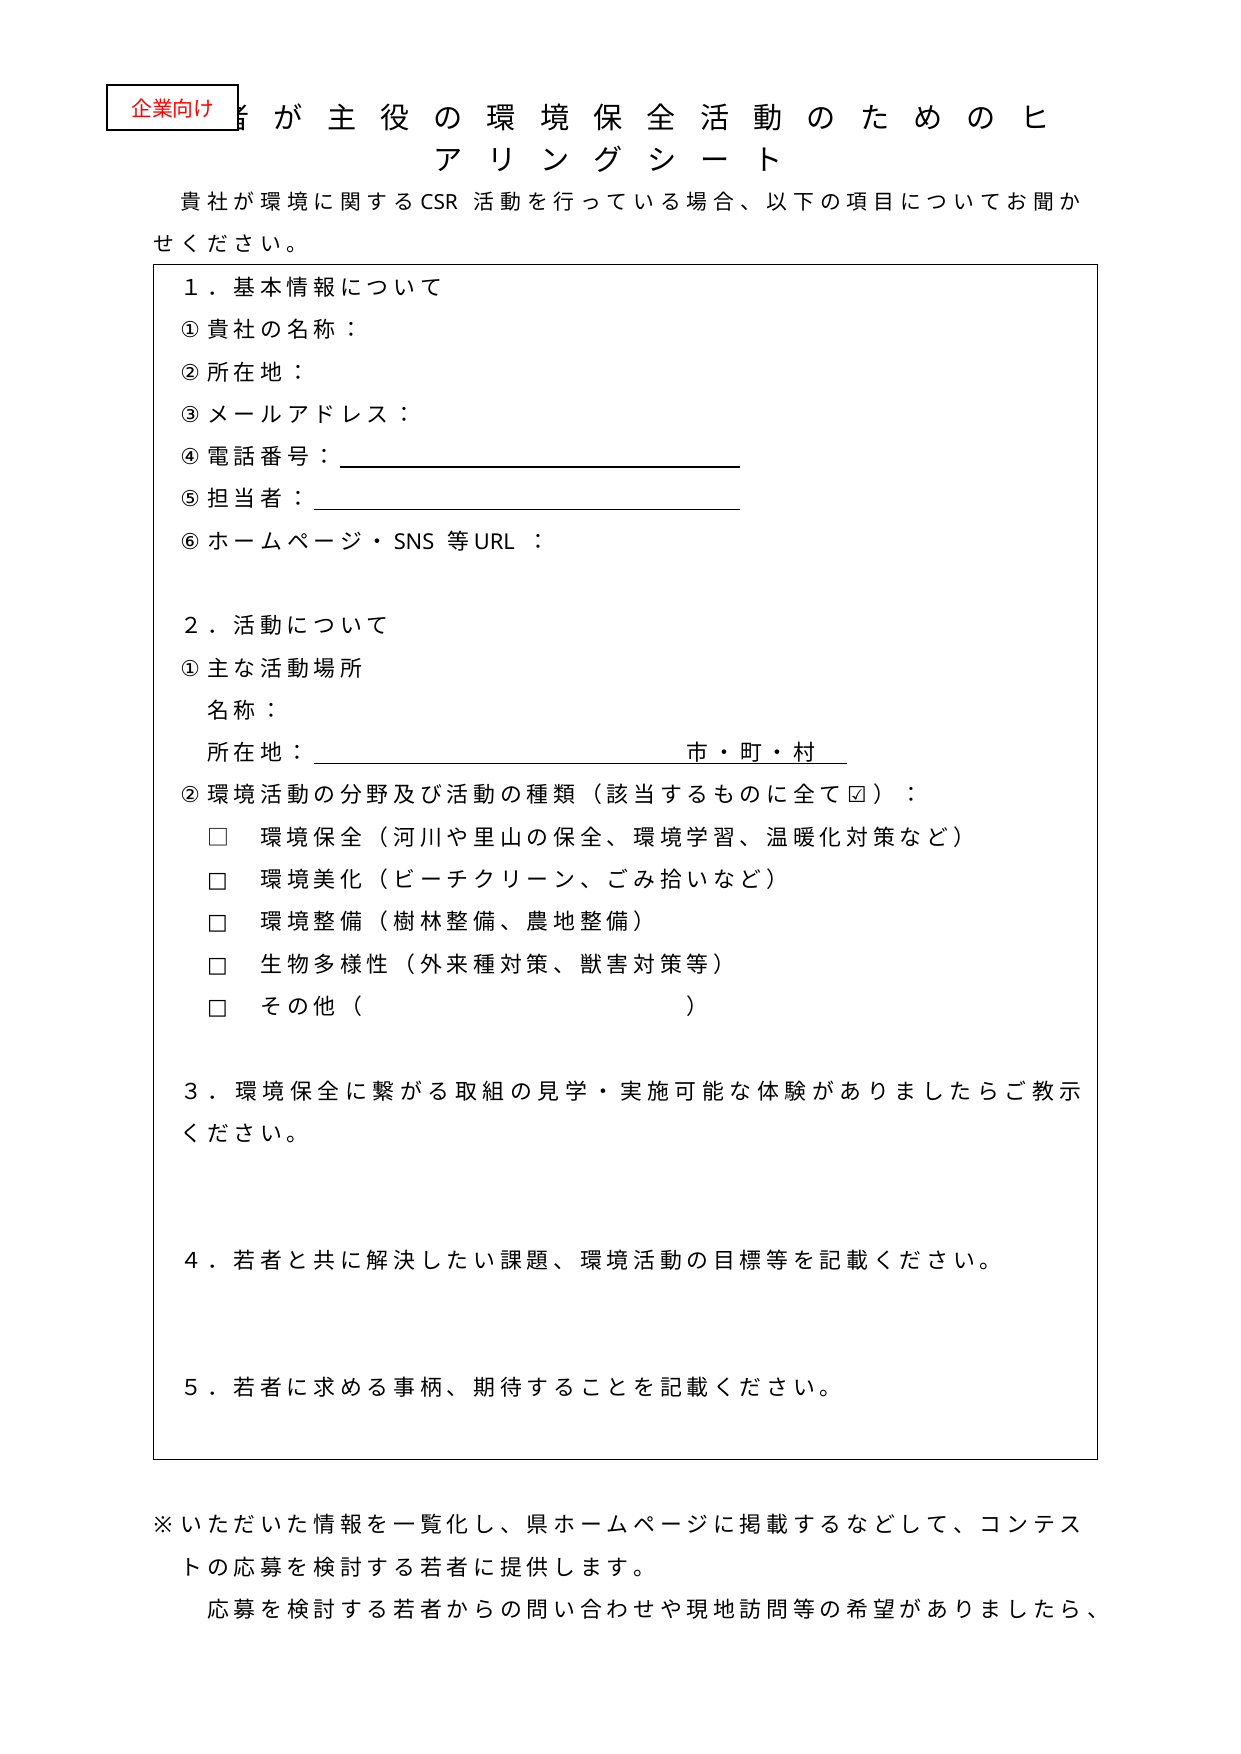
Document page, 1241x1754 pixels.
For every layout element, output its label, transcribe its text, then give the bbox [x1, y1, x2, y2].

table_header １．基本情報について ①貴社の名称： ②所在地： ③メールアドレス： ④電話番号： ⑤担当者： ⑥ホームページ・SNS等URL： ２．活動について ①主な活動場所 名称： 所在地： 市・町・村 ②環境活動の分野及び活動の種類（該当するものに全て☑）： □ 環境保全（河川や里山の保全、環境学習、温暖化対策など） □ 環境美化（ビーチクリーン、ごみ拾いなど） □ 環境整備（樹林整備、農地整備） □ 生物多様性（外来種対策、獣害対策等） □ その他（ ） ３．環境保全に繋がる取組の見学・実施可能な体験がありましたらご教示ください。 ４．若者と共に解決したい課題、環境活動の目標等を記載ください。 ５．若者に求める事柄、期待することを記載ください。 [154, 265, 1097, 1459]
text 貴社が環境に関するCSR活動を行っている場合、以下の項目についてお聞かせください。 [153, 179, 1087, 264]
text 若者が主役の環境保全活動のためのヒアリングシート [153, 94, 1087, 179]
text ※ いただいた情報を一覧化し、県ホームページに掲載するなどして、コンテストの応募を検討する若者に提供します。 [153, 1502, 1087, 1587]
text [177, 1587, 1087, 1629]
